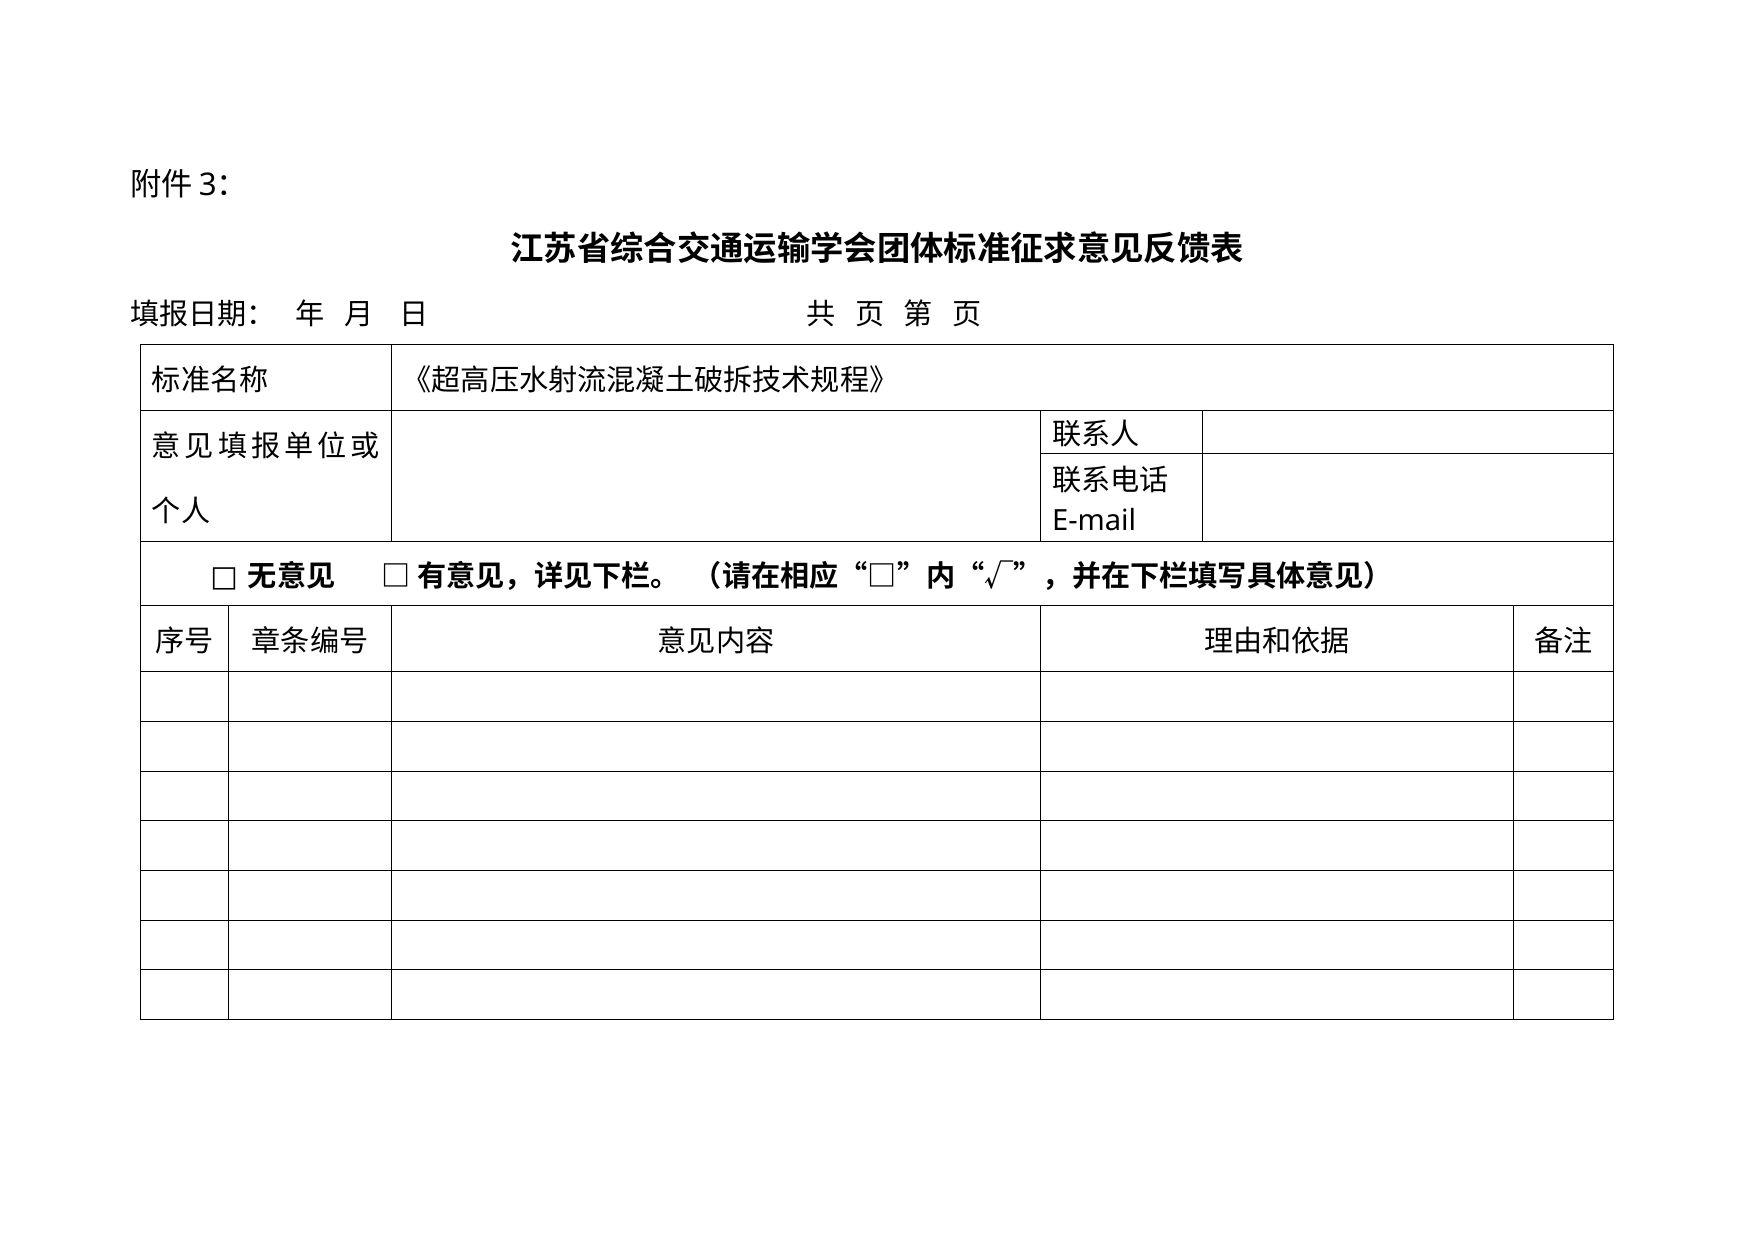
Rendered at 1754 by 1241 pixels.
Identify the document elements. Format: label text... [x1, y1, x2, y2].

table_cell [1514, 821, 1613, 870]
table_cell [229, 970, 391, 1019]
table_cell [392, 672, 1040, 721]
table_cell 备注 [1514, 606, 1613, 671]
table_cell [229, 871, 391, 919]
table_cell [392, 921, 1040, 969]
table_cell [141, 871, 228, 919]
table_cell 无意见 □ 有意见，详见下栏。 （请在相应“□”内“√”，并在下栏填写具体意见） [141, 542, 1613, 605]
table_cell [229, 672, 391, 721]
table_cell [141, 821, 228, 870]
table_cell 联系人 [1041, 411, 1202, 453]
table_cell [229, 821, 391, 870]
table_cell [1041, 921, 1513, 969]
table_cell [141, 921, 228, 969]
text 江苏省综合交通运输学会团体标准征求意见反馈表 [130, 214, 1624, 279]
table_cell [1041, 970, 1513, 1019]
table_cell [229, 772, 391, 820]
text 附件3： [130, 149, 1624, 214]
table_cell [1514, 871, 1613, 919]
table_header 标准名称 [141, 345, 391, 410]
table_cell [141, 772, 228, 820]
table_cell [1041, 772, 1513, 820]
table_cell 联系电话 E-mail [1041, 454, 1202, 541]
table_cell [141, 970, 228, 1019]
table_cell [392, 772, 1040, 820]
table_cell [1203, 411, 1613, 453]
text 填报日期： 年 月 日 共 页 第 页 [130, 279, 1624, 344]
table_cell [1041, 821, 1513, 870]
table_cell [1041, 672, 1513, 721]
table_cell [141, 672, 228, 721]
table_cell [392, 871, 1040, 919]
table_cell 序号 [141, 606, 228, 671]
table_header 《超高压水射流混凝土破拆技术规程》 [392, 345, 1613, 410]
table_cell [392, 722, 1040, 771]
table_cell 意见填报单位或个人 [141, 411, 391, 541]
table_cell [392, 970, 1040, 1019]
table_cell [229, 921, 391, 969]
table_cell [1514, 921, 1613, 969]
table_cell [1514, 672, 1613, 721]
table_cell 章条编号 [229, 606, 391, 671]
table_cell [1514, 970, 1613, 1019]
table_cell [1041, 871, 1513, 919]
table_cell [1203, 454, 1613, 541]
table_cell 理由和依据 [1041, 606, 1513, 671]
table_cell [392, 411, 1040, 541]
table_cell [229, 722, 391, 771]
table_cell [1514, 772, 1613, 820]
table_cell [1041, 722, 1513, 771]
table_cell [141, 722, 228, 771]
table_cell [1514, 722, 1613, 771]
table_cell [392, 821, 1040, 870]
table_cell 意见内容 [392, 606, 1040, 671]
